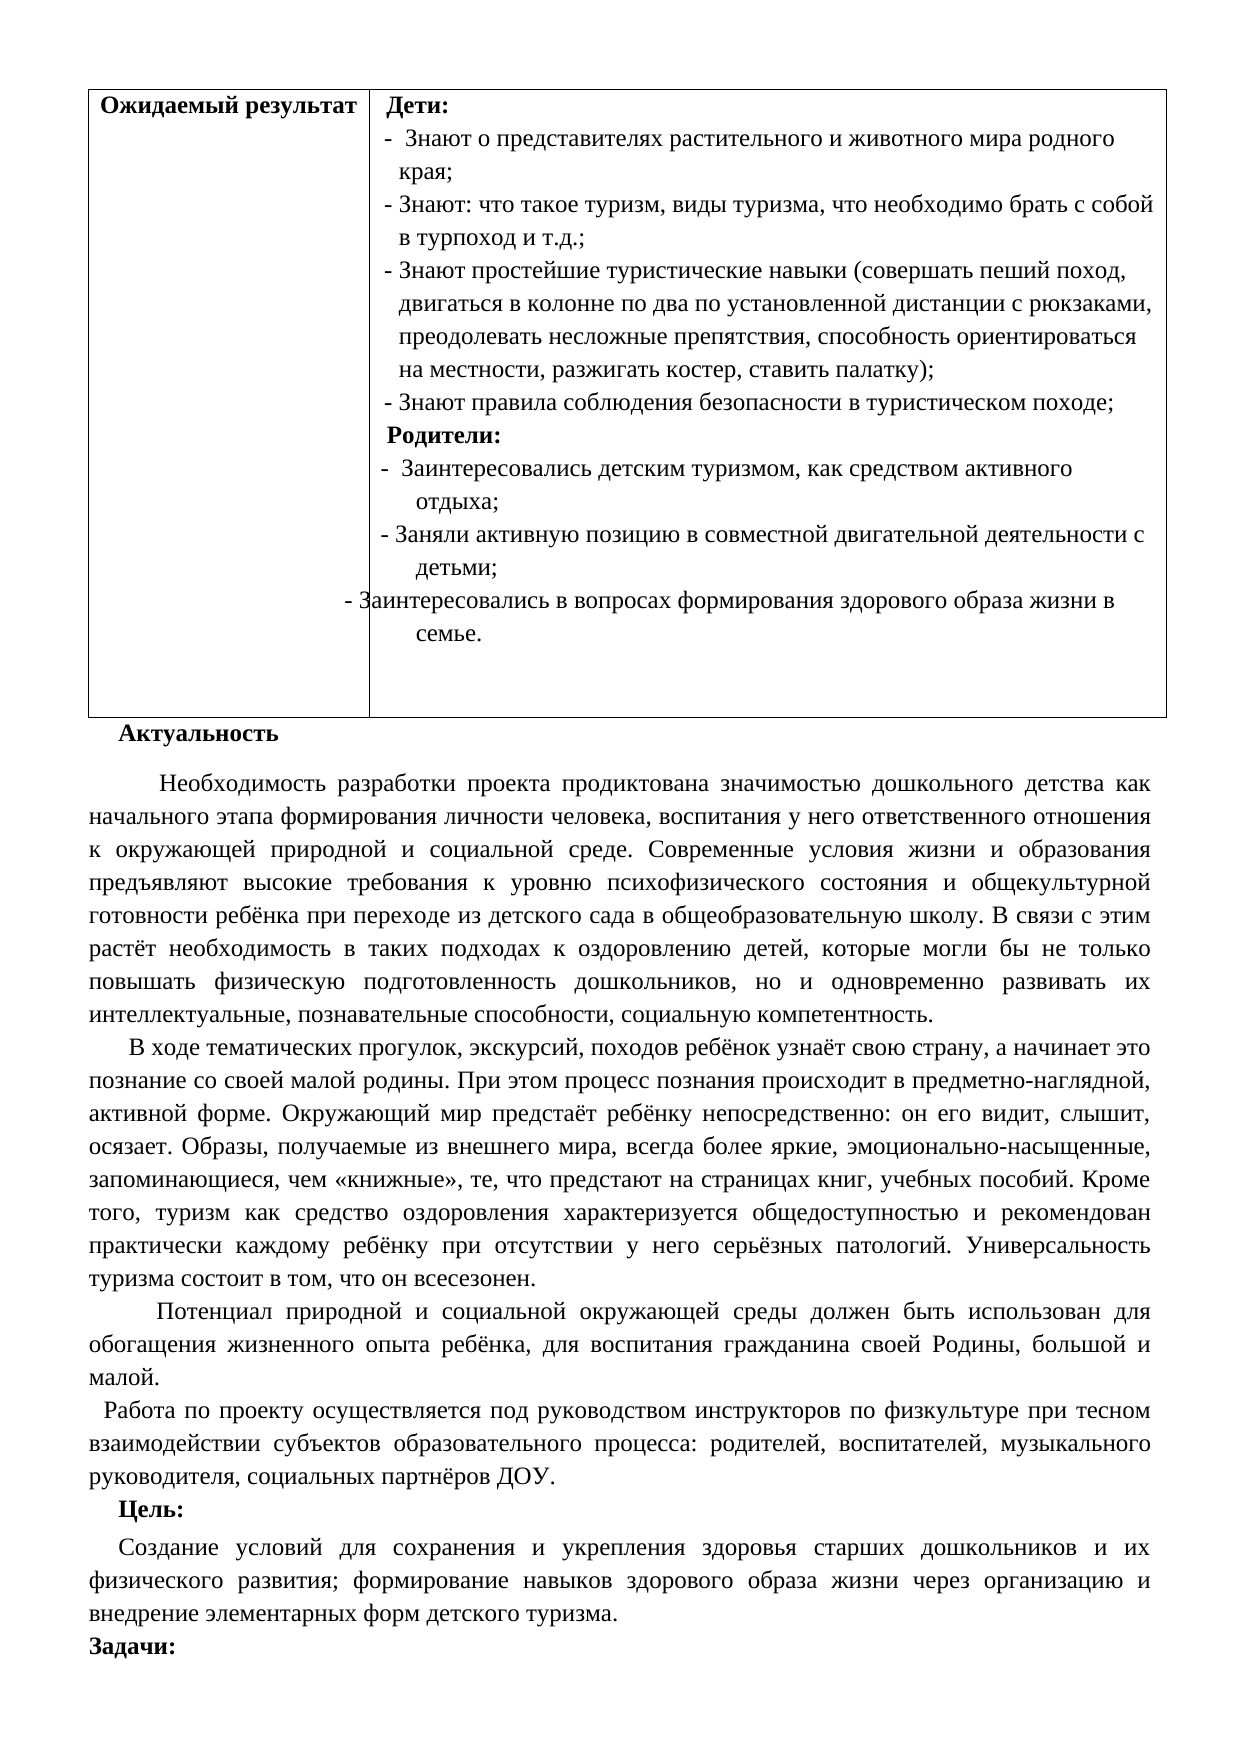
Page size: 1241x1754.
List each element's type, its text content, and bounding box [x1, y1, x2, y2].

table_cell Ожидаемый результат [89, 90, 369, 717]
text Цель: [88, 1494, 1153, 1523]
text Создание условий для сохранения и укрепления здоровья старших дошкольников и их физического развития; формирование навыков здорового образа жизни через организацию и внедрение элементарных форм детского туризма. [88, 1532, 1152, 1627]
text Необходимость разработки проекта продиктована значимостью дошкольного детства как начального этапа формирования личности человека, воспитания у него ответственного отношения к окружающей природной и социальной среде. Современные условия жизни и образования предъявляют высокие требования к уровню психофизического состояния и общекультурной готовности ребёнка при переходе из детского сада в общеобразовательную школу. В связи с этим растёт необходимость в таких подходах к оздоровлению детей, которые могли бы не только повышать физическую подготовленность дошкольников, но и одновременно развивать их интеллектуальные, познавательные способности, социальную компетентность. [88, 768, 1152, 1028]
text Актуальность [118, 718, 1152, 747]
text Работа по проекту осуществляется под руководством инструкторов по физкультуре при тесном взаимодействии субъектов образовательного процесса: родителей, воспитателей, музыкального руководителя, социальных партнёров ДОУ. [88, 1395, 1152, 1490]
text Потенциал природной и социальной окружающей среды должен быть использован для обогащения жизненного опыта ребёнка, для воспитания гражданина своей Родины, большой и малой. [88, 1296, 1152, 1391]
text Задачи: [88, 1631, 1152, 1660]
text В ходе тематических прогулок, экскурсий, походов ребёнок узнаёт свою страну, а начинает это познание со своей малой родины. При этом процесс познания происходит в предметно-наглядной, активной форме. Окружающий мир предстаёт ребёнку непосредственно: он его видит, слышит, осязает. Образы, получаемые из внешнего мира, всегда более яркие, эмоционально-насыщенные, запоминающиеся, чем «книжные», те, что предстают на страницах книг, учебных пособий. Кроме того, туризм как средство оздоровления характеризуется общедоступностью и рекомендован практически каждому ребёнку при отсутствии у него серьёзных патологий. Универсальность туризма состоит в том, что он всесезонен. [88, 1032, 1152, 1292]
table_cell Дети: Знают о представителях растительного и животного мира родного края; Знают: что такое туризм, виды туризма, что необходимо брать с собой в турпоход и т.д.; Знают простейшие туристические навыки (совершать пеший поход, двигаться в колонне по два по установленной дистанции с рюкзаками, преодолевать несложные препятствия, способность ориентироваться на местности, разжигать костер, ставить палатку); - Знают правила соблюдения безопасности в туристическом походе; Родители: - Заинтересовались детским туризмом, как средством активного отдыха; - Заняли активную позицию в совместной двигательной деятельности с детьми; - Заинтересовались в вопросах формирования здорового образа жизни в семье. [370, 90, 1166, 717]
